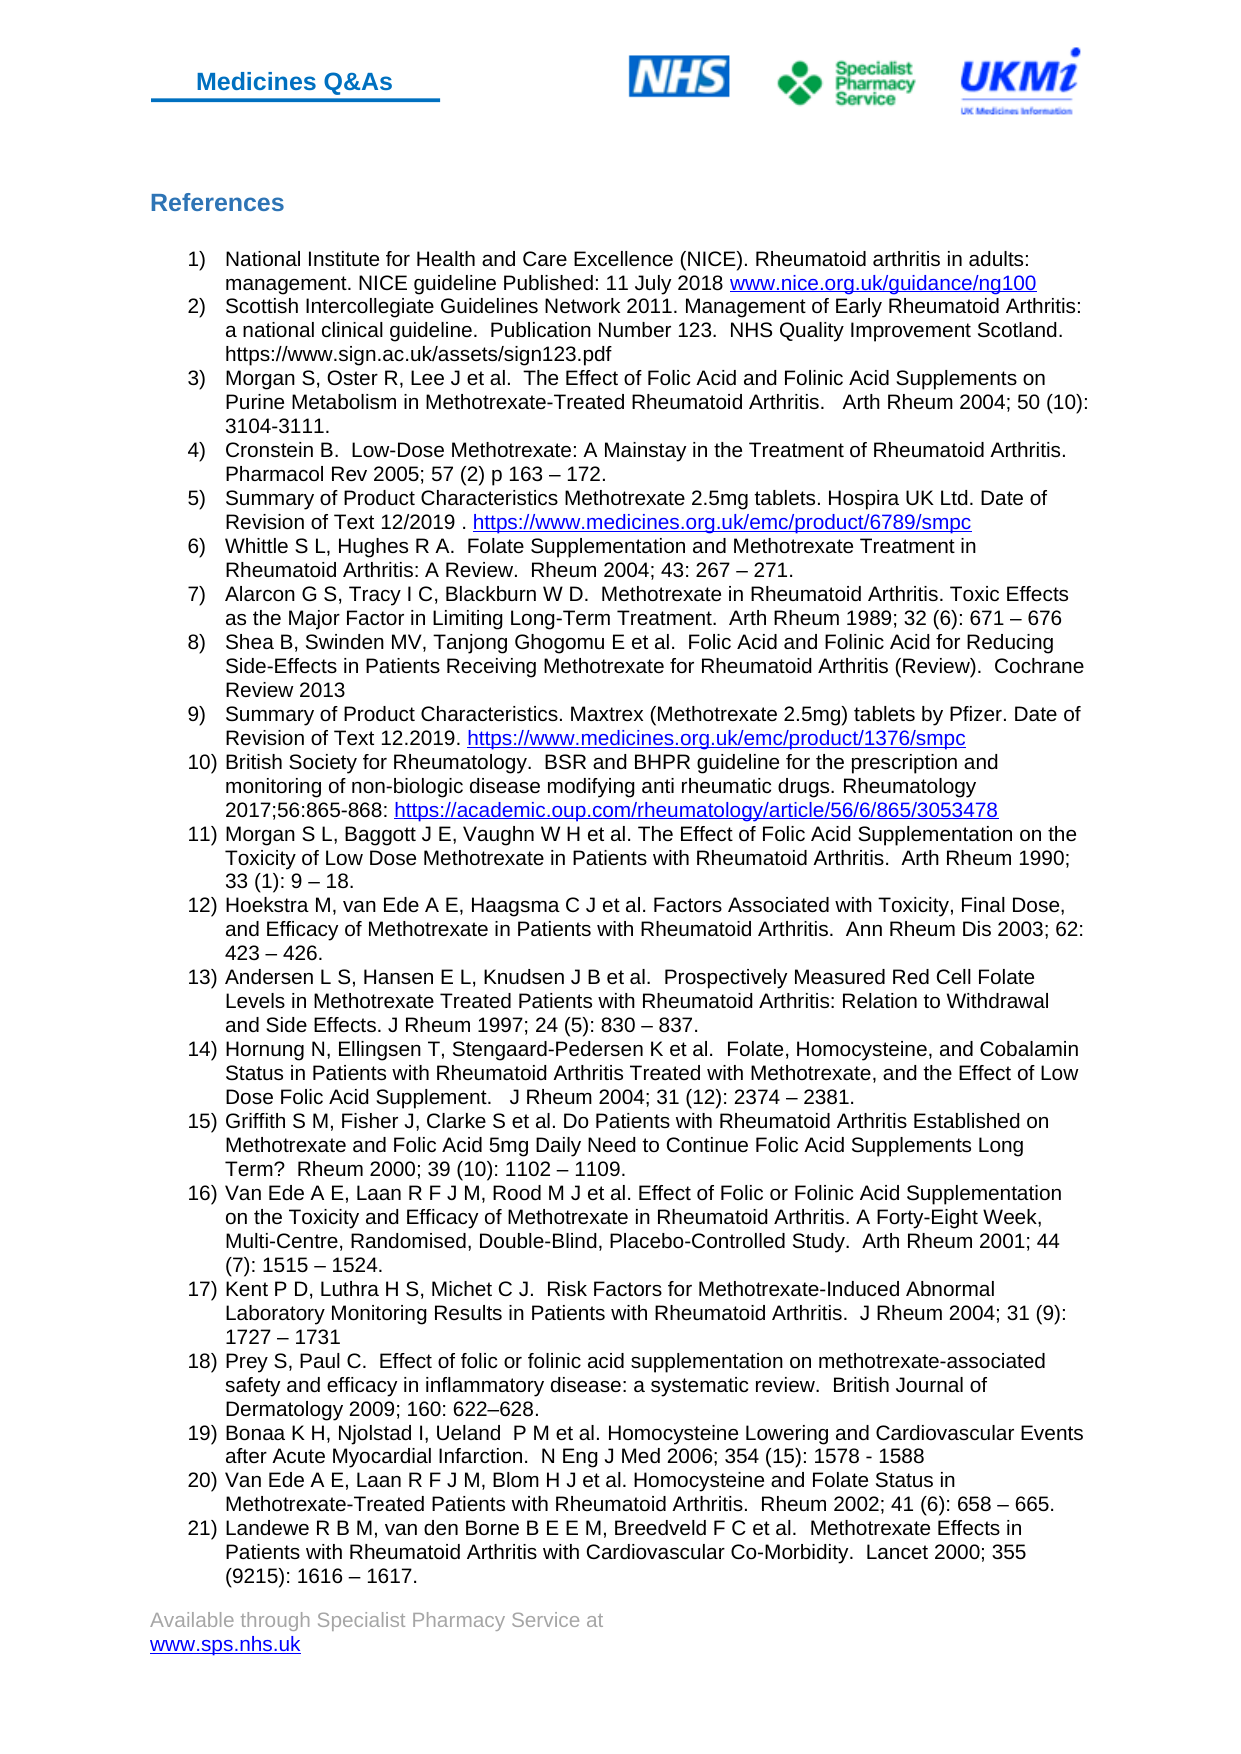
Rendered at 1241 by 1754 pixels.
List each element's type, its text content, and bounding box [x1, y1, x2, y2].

list Prey S, Paul C. Effect of folic or folinic acid supplementation on methotrexate-associated safety and efficacy in inflammatory disease: a systematic review. British Journal of Dermatology 2009; 160: 622–628. [187, 1348, 1090, 1420]
list Landewe R B M, van den Borne B E E M, Breedveld F C et al. Methotrexate Effects in Patients with Rheumatoid Arthritis with Cardiovascular Co-Morbidity. Lancet 2000; 355 (9215): 1616 – 1617. [187, 1516, 1090, 1588]
picture [620, 43, 1093, 129]
list Andersen L S, Hansen E L, Knudsen J B et al. Prospectively Measured Red Cell Folate Levels in Methotrexate Treated Patients with Rheumatoid Arthritis: Relation to Withdrawal and Side Effects. J Rheum 1997; 24 (5): 830 – 837. [187, 965, 1090, 1037]
list Hoekstra M, van Ede A E, Haagsma C J et al. Factors Associated with Toxicity, Final Dose, and Efficacy of Methotrexate in Patients with Rheumatoid Arthritis. Ann Rheum Dis 2003; 62: 423 – 426. [187, 893, 1090, 965]
list Griffith S M, Fisher J, Clarke S et al. Do Patients with Rheumatoid Arthritis Established on Methotrexate and Folic Acid 5mg Daily Need to Continue Folic Acid Supplements Long Term? Rheum 2000; 39 (10): 1102 – 1109. [187, 1109, 1090, 1181]
list Summary of Product Characteristics. Maxtrex (Methotrexate 2.5mg) tablets by Pfizer. Date of Revision of Text 12.2019. https://www.medicines.org.uk/emc/product/1376/smpc [187, 702, 1090, 749]
list Alarcon G S, Tracy I C, Blackburn W D. Methotrexate in Rheumatoid Arthritis. Toxic Effects as the Major Factor in Limiting Long-Term Treatment. Arth Rheum 1989; 32 (6): 671 – 676 [187, 582, 1090, 630]
list Van Ede A E, Laan R F J M, Rood M J et al. Effect of Folic or Folinic Acid Supplementation on the Toxicity and Efficacy of Methotrexate in Rheumatoid Arthritis. A Forty-Eight Week, Multi-Centre, Randomised, Double-Blind, Placebo-Controlled Study. Arth Rheum 2001; 44 (7): 1515 – 1524. [187, 1181, 1090, 1277]
list Scottish Intercollegiate Guidelines Network 2011. Management of Early Rheumatoid Arthritis: a national clinical guideline. Publication Number 123. NHS Quality Improvement Scotland. https://www.sign.ac.uk/assets/sign123.pdf [187, 294, 1090, 366]
list Morgan S, Oster R, Lee J et al. The Effect of Folic Acid and Folinic Acid Supplements on Purine Metabolism in Methotrexate-Treated Rheumatoid Arthritis. Arth Rheum 2004; 50 (10): 3104-3111. [187, 366, 1090, 438]
list Kent P D, Luthra H S, Michet C J. Risk Factors for Methotrexate-Induced Abnormal Laboratory Monitoring Results in Patients with Rheumatoid Arthritis. J Rheum 2004; 31 (9): 1727 – 1731 [187, 1277, 1090, 1348]
list Bonaa K H, Njolstad I, Ueland P M et al. Homocysteine Lowering and Cardiovascular Events after Acute Myocardial Infarction. N Eng J Med 2006; 354 (15): 1578 - 1588 [187, 1420, 1090, 1468]
list Cronstein B. Low-Dose Methotrexate: A Mainstay in the Treatment of Rheumatoid Arthritis. Pharmacol Rev 2005; 57 (2) p 163 – 172. [187, 438, 1090, 486]
list British Society for Rheumatology. BSR and BHPR guideline for the prescription and monitoring of non-biologic disease modifying anti rheumatic drugs. Rheumatology 2017;56:865-868: https://academic.oup.com/rheumatology/article/56/6/865/3053478 [187, 749, 1090, 821]
list Van Ede A E, Laan R F J M, Blom H J et al. Homocysteine and Folate Status in Methotrexate-Treated Patients with Rheumatoid Arthritis. Rheum 2002; 41 (6): 658 – 665. [187, 1468, 1090, 1516]
list Summary of Product Characteristics Methotrexate 2.5mg tablets. Hospira UK Ltd. Date of Revision of Text 12/2019 . https://www.medicines.org.uk/emc/product/6789/smpc [187, 486, 1090, 534]
list Whittle S L, Hughes R A. Folate Supplementation and Methotrexate Treatment in Rheumatoid Arthritis: A Review. Rheum 2004; 43: 267 – 271. [187, 534, 1090, 582]
list National Institute for Health and Care Excellence (NICE). Rheumatoid arthritis in adults: management. NICE guideline Published: 11 July 2018 www.nice.org.uk/guidance/ng100 [187, 246, 1090, 294]
text References [150, 187, 1090, 216]
list Hornung N, Ellingsen T, Stengaard-Pedersen K et al. Folate, Homocysteine, and Cobalamin Status in Patients with Rheumatoid Arthritis Treated with Methotrexate, and the Effect of Low Dose Folic Acid Supplement. J Rheum 2004; 31 (12): 2374 – 2381. [187, 1037, 1090, 1109]
list Morgan S L, Baggott J E, Vaughn W H et al. The Effect of Folic Acid Supplementation on the Toxicity of Low Dose Methotrexate in Patients with Rheumatoid Arthritis. Arth Rheum 1990; 33 (1): 9 – 18. [187, 821, 1090, 893]
list Shea B, Swinden MV, Tanjong Ghogomu E et al. Folic Acid and Folinic Acid for Reducing Side-Effects in Patients Receiving Methotrexate for Rheumatoid Arthritis (Review). Cochrane Review 2013 [187, 630, 1090, 702]
